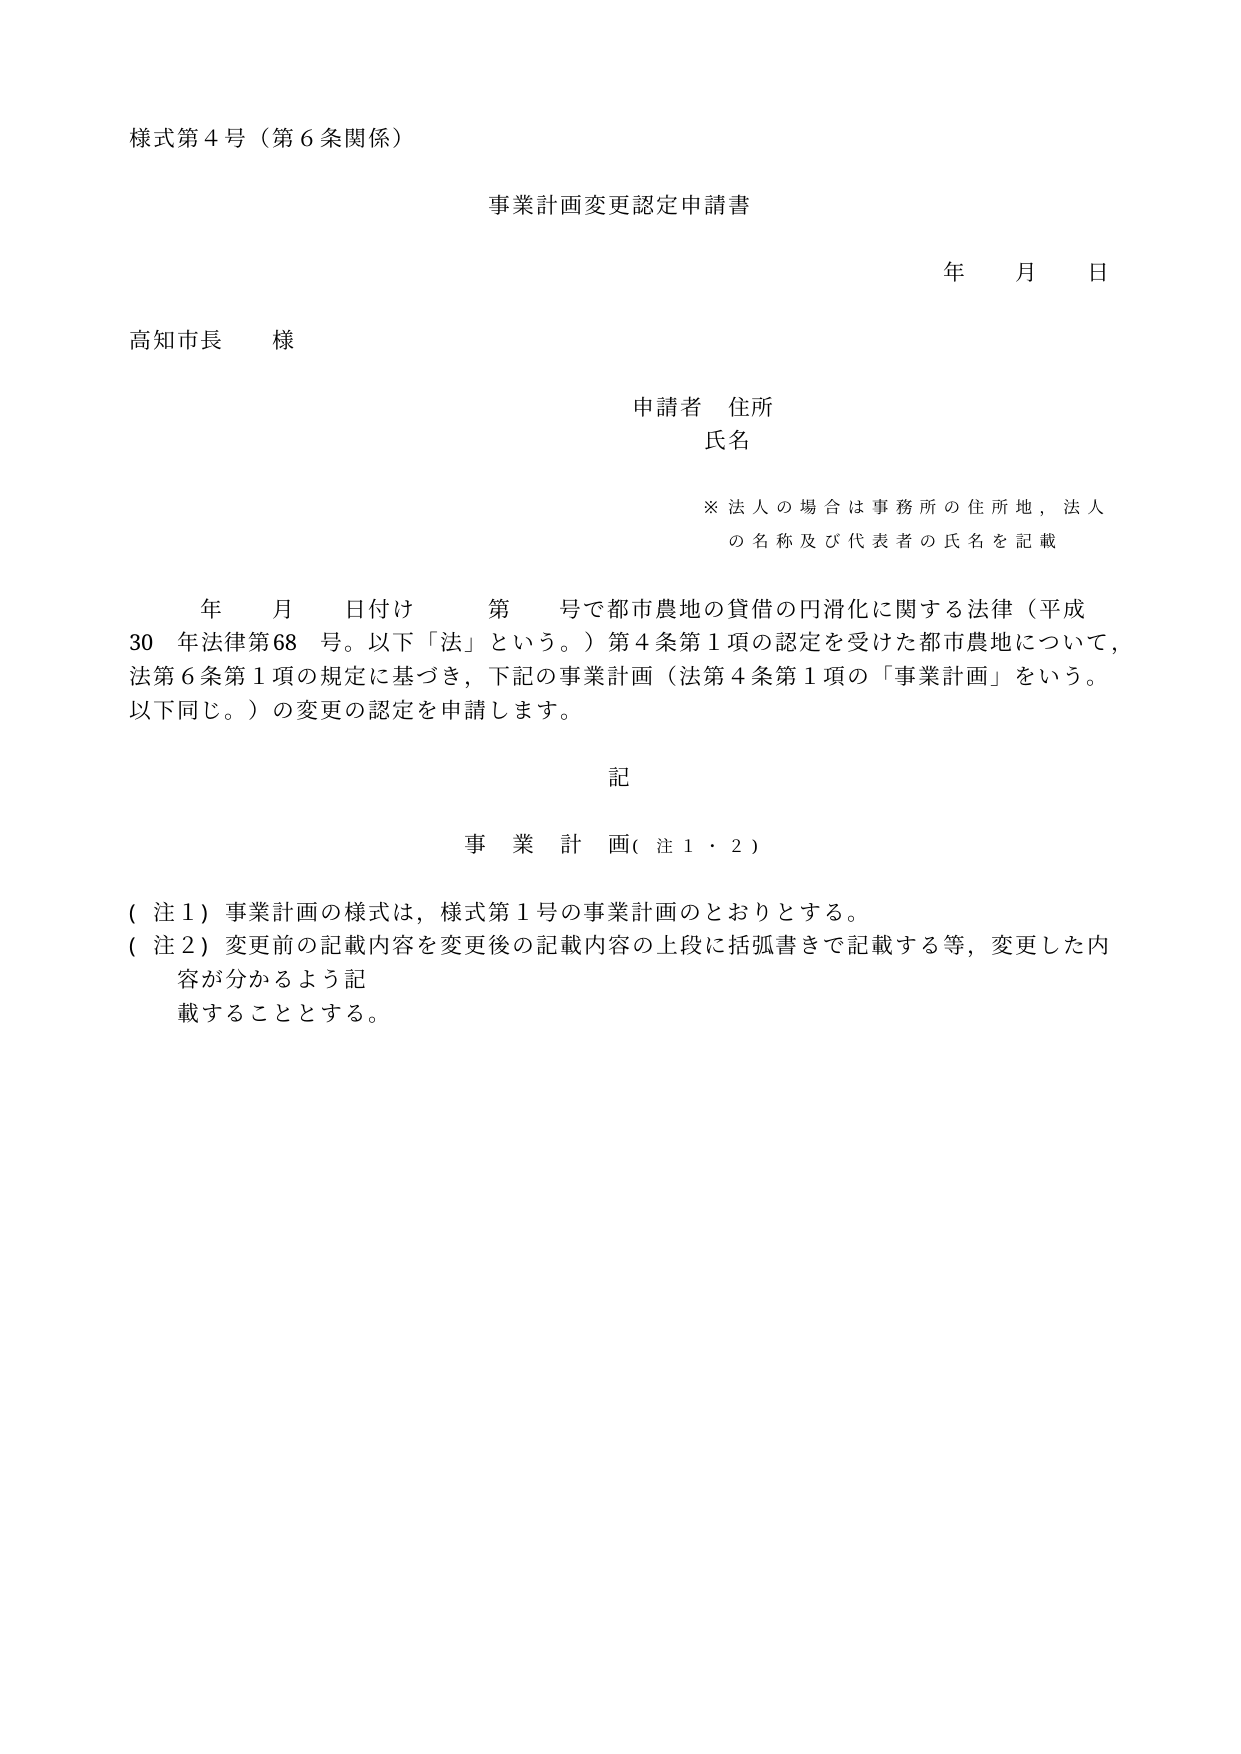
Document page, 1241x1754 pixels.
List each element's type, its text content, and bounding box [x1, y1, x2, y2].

text ※法人の場合は事務所の住所地，法人の名称及び代表者の氏名を記載 [699, 490, 1111, 557]
subtitle 記 [129, 759, 1111, 793]
text 様式第４号（第６条関係） [129, 120, 1111, 153]
text 高知市長 様 [129, 322, 1111, 355]
text 年 月 日付け 第 号で都市農地の貸借の円滑化に関する法律（平成30年法律第68号。以下「法」という。）第４条第１項の認定を受けた都市農地について，法第６条第１項の規定に基づき，下記の事業計画（法第４条第１項の「事業計画」をいう。以下同じ。）の変更の認定を申請します。 [129, 591, 1111, 726]
text 事 業 計 画(注１・２) [129, 826, 1111, 860]
text (注２)変更前の記載内容を変更後の記載内容の上段に括弧書きで記載する等，変更した内容が分かるよう記 [129, 927, 1111, 995]
text 年 月 日 [129, 254, 1111, 288]
text 氏名 [129, 423, 1111, 456]
text (注１)事業計画の様式は，様式第１号の事業計画のとおりとする。 [129, 894, 1111, 927]
text 申請者 住所 [129, 389, 1111, 423]
text 載することとする。 [150, 995, 1111, 1028]
text 事業計画変更認定申請書 [129, 187, 1111, 221]
